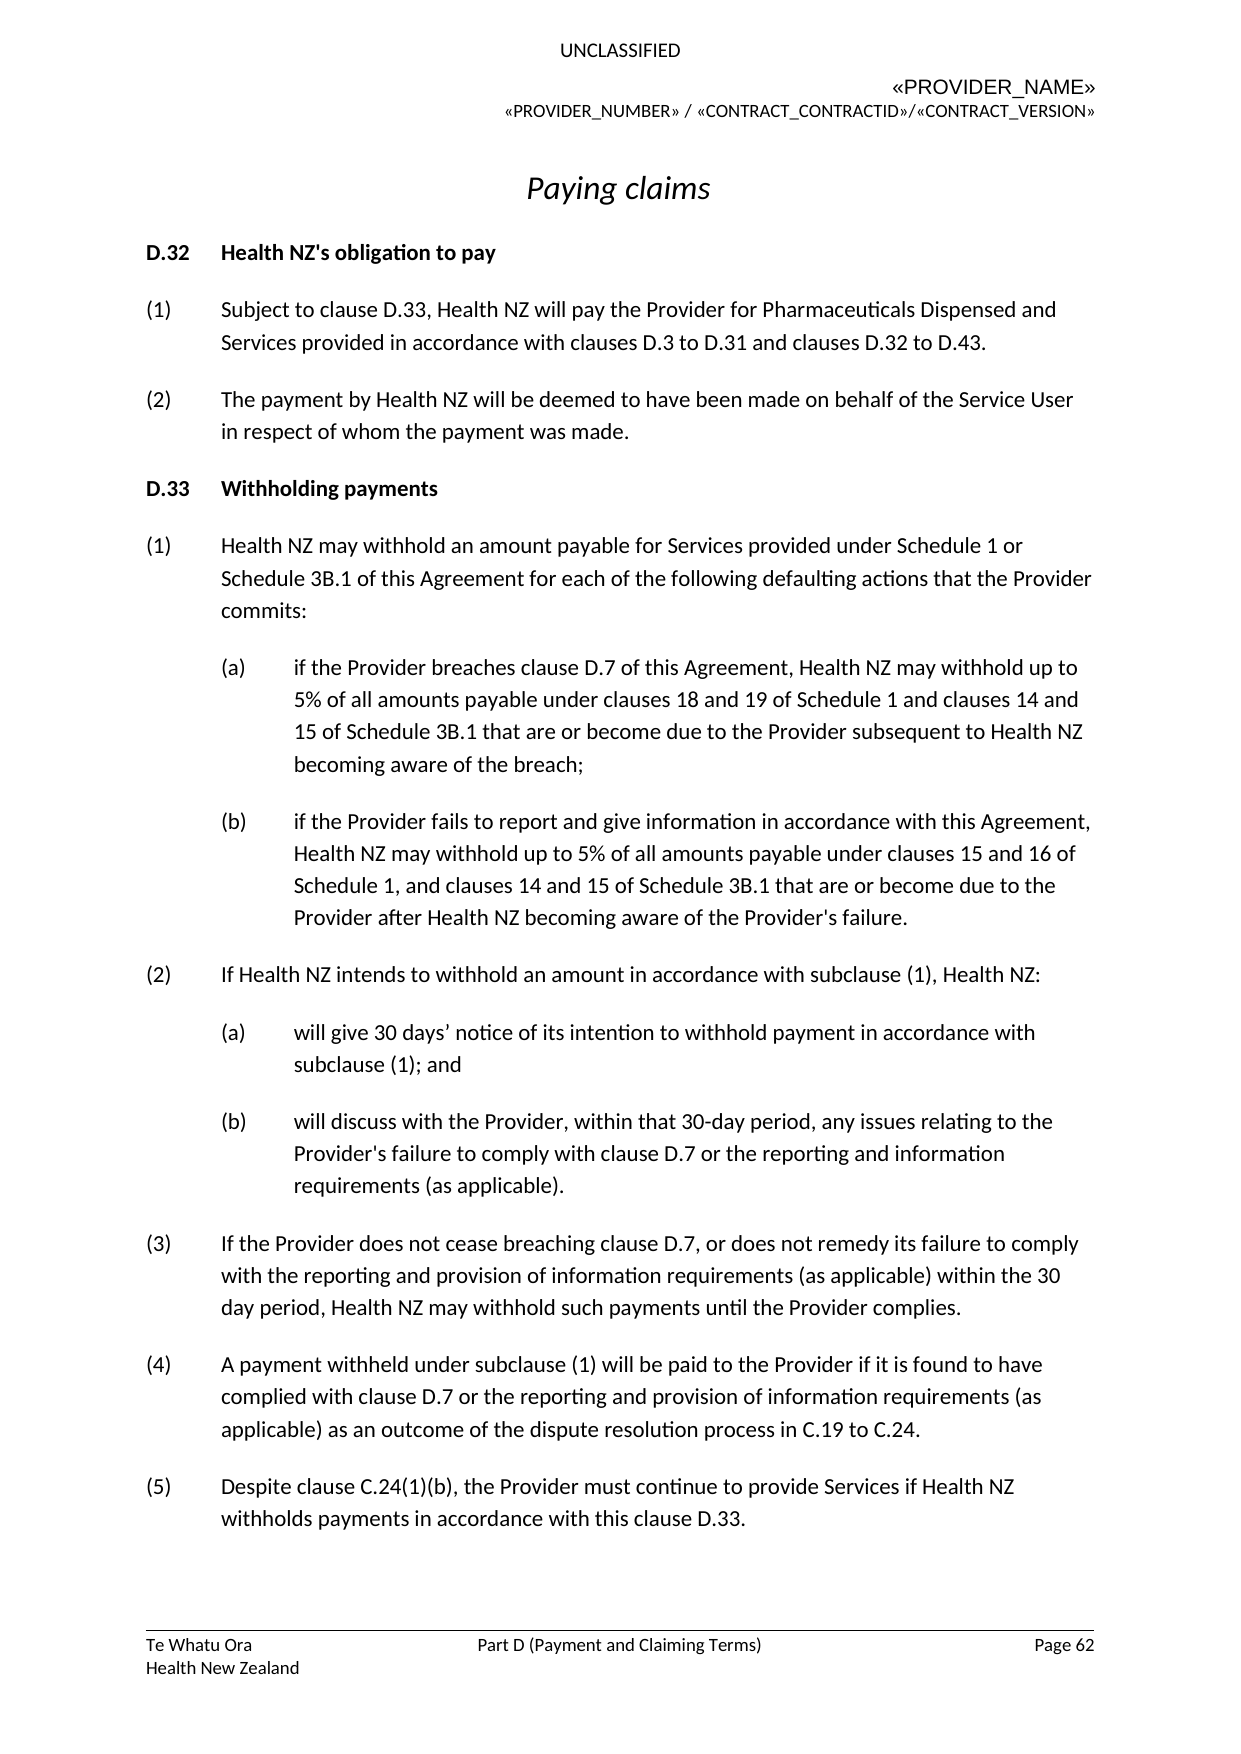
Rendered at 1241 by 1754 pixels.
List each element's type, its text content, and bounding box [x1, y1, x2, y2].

text (b) if the Provider fails to report and give information in accordance with this Agreement, Health NZ may withhold up to 5% of all amounts payable under clauses 15 and 16 of Schedule 1, and clauses 14 and 15 of Schedule 3B.1 that are or become due to the Provider after Health NZ becoming aware of the Provider's failure. [221, 807, 1094, 931]
text (4) A payment withheld under subclause (1) will be paid to the Provider if it is found to have complied with clause D.7 or the reporting and provision of information requirements (as applicable) as an outcome of the dispute resolution process in C.19 to C.24. [146, 1350, 1094, 1443]
text (2) If Health NZ intends to withhold an amount in accordance with subclause (1), Health NZ: [146, 961, 1094, 989]
text (1) Health NZ may withhold an amount payable for Services provided under Schedule 1 or Schedule 3B.1 of this Agreement for each of the following defaulting actions that the Provider commits: [146, 532, 1094, 624]
text (3) If the Provider does not cease breaching clause D.7, or does not remedy its failure to comply with the reporting and provision of information requirements (as applicable) within the 30 day period, Health NZ may withhold such payments until the Provider complies. [146, 1229, 1094, 1321]
text (b) will discuss with the Provider, within that 30-day period, any issues relating to the Provider's failure to comply with clause D.7 or the reporting and information requirements (as applicable). [221, 1107, 1094, 1199]
text Paying claims [146, 167, 1094, 207]
text D.32 Health NZ's obligation to pay [146, 238, 1094, 266]
text (2) The payment by Health NZ will be deemed to have been made on behalf of the Service User in respect of whom the payment was made. [146, 385, 1094, 445]
text D.33 Withholding payments [146, 474, 1094, 502]
text (a) if the Provider breaches clause D.7 of this Agreement, Health NZ may withhold up to 5% of all amounts payable under clauses 18 and 19 of Schedule 1 and clauses 14 and 15 of Schedule 3B.1 that are or become due to the Provider subsequent to Health NZ becoming aware of the breach; [221, 653, 1094, 778]
text (a) will give 30 days’ notice of its intention to withhold payment in accordance with subclause (1); and [221, 1018, 1094, 1078]
text (1) Subject to clause D.33, Health NZ will pay the Provider for Pharmaceuticals Dispensed and Services provided in accordance with clauses D.3 to D.31 and clauses D.32 to D.43. [146, 296, 1094, 356]
text (5) Despite clause C.24(1)(b), the Provider must continue to provide Services if Health NZ withholds payments in accordance with this clause D.33. [146, 1472, 1094, 1532]
